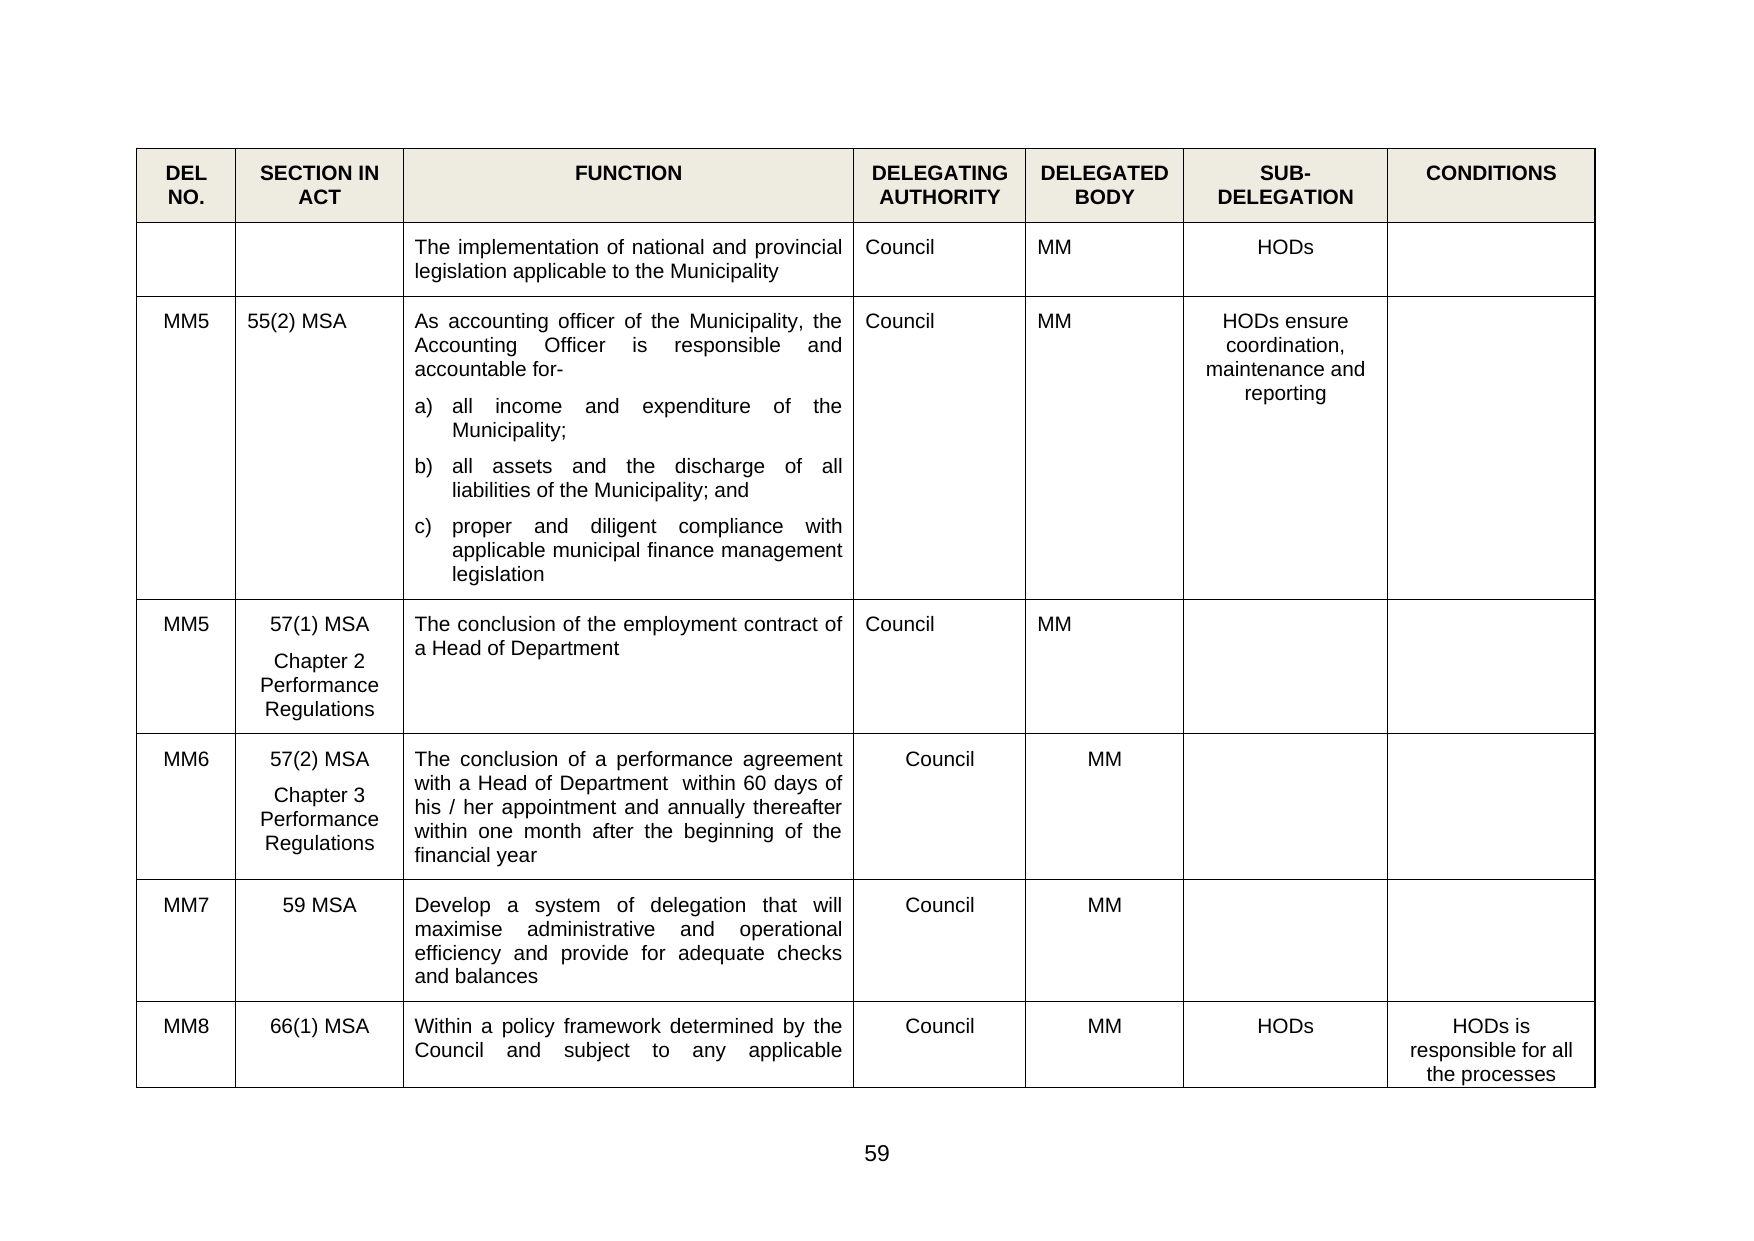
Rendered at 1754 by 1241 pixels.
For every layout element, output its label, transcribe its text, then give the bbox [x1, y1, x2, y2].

table_cell [1388, 297, 1594, 599]
table_cell MM [1026, 297, 1183, 599]
table_header DEL NO. [137, 149, 235, 222]
table_header SECTION IN ACT [236, 149, 403, 222]
table_cell Council [854, 600, 1025, 733]
table_cell The conclusion of the employment contract of a Head of Department [404, 600, 853, 733]
table_cell MM6 [137, 734, 235, 879]
table_cell HODs ensure coordination, maintenance and reporting [1184, 297, 1387, 599]
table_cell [404, 1002, 853, 1087]
table_cell Develop a system of delegation that will maximise administrative and operational efficiency and provide for adequate checks and balances [404, 880, 853, 1001]
table_cell 66(1) MSA [236, 1002, 403, 1087]
table_cell The conclusion of a performance agreement with a Head of Department within 60 days of his / her appointment and annually thereafter within one month after the beginning of the financial year [404, 734, 853, 879]
table_cell 55(2) MSA [236, 297, 403, 599]
table_header SUB-DELEGATION [1184, 149, 1387, 222]
table_cell 57(2) MSA Chapter 3 Performance Regulations [236, 734, 403, 879]
table_cell MM [1026, 1002, 1183, 1087]
table_cell 59 MSA [236, 880, 403, 1001]
table_cell [1388, 880, 1594, 1001]
table_header FUNCTION [404, 149, 853, 222]
table_cell The implementation of national and provincial legislation applicable to the Municipality [404, 223, 853, 296]
table_cell MM7 [137, 880, 235, 1001]
table_cell MM5 [137, 600, 235, 733]
table_cell 57(1) MSA Chapter 2 Performance Regulations [236, 600, 403, 733]
table_cell As accounting officer of the Municipality, the Accounting Officer is responsible and accountable for- all income and expenditure of the Municipality; all assets and the discharge of all liabilities of the Municipality; and proper and diligent compliance with applicable municipal finance management legislation [404, 297, 853, 599]
table_cell MM [1026, 880, 1183, 1001]
table_cell Council [854, 223, 1025, 296]
table_cell MM [1026, 600, 1183, 733]
table_header DELEGATED BODY [1026, 149, 1183, 222]
table_cell [1184, 880, 1387, 1001]
table_cell Council [854, 1002, 1025, 1087]
table_cell [1388, 734, 1594, 879]
table_cell HODs [1184, 223, 1387, 296]
table_cell [1388, 223, 1594, 296]
table_cell MM8 [137, 1002, 235, 1087]
table_cell Council [854, 734, 1025, 879]
table_cell HODs [1184, 1002, 1387, 1087]
table_cell [1184, 600, 1387, 733]
table_header DELEGATING AUTHORITY [854, 149, 1025, 222]
table_cell [1388, 600, 1594, 733]
table_header CONDITIONS [1388, 149, 1594, 222]
table_cell Council [854, 880, 1025, 1001]
table_cell MM [1026, 734, 1183, 879]
table_cell Council [854, 297, 1025, 599]
table_cell [1184, 734, 1387, 879]
table_cell MM5 [137, 297, 235, 599]
table_cell MM [1026, 223, 1183, 296]
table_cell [1388, 1002, 1594, 1087]
